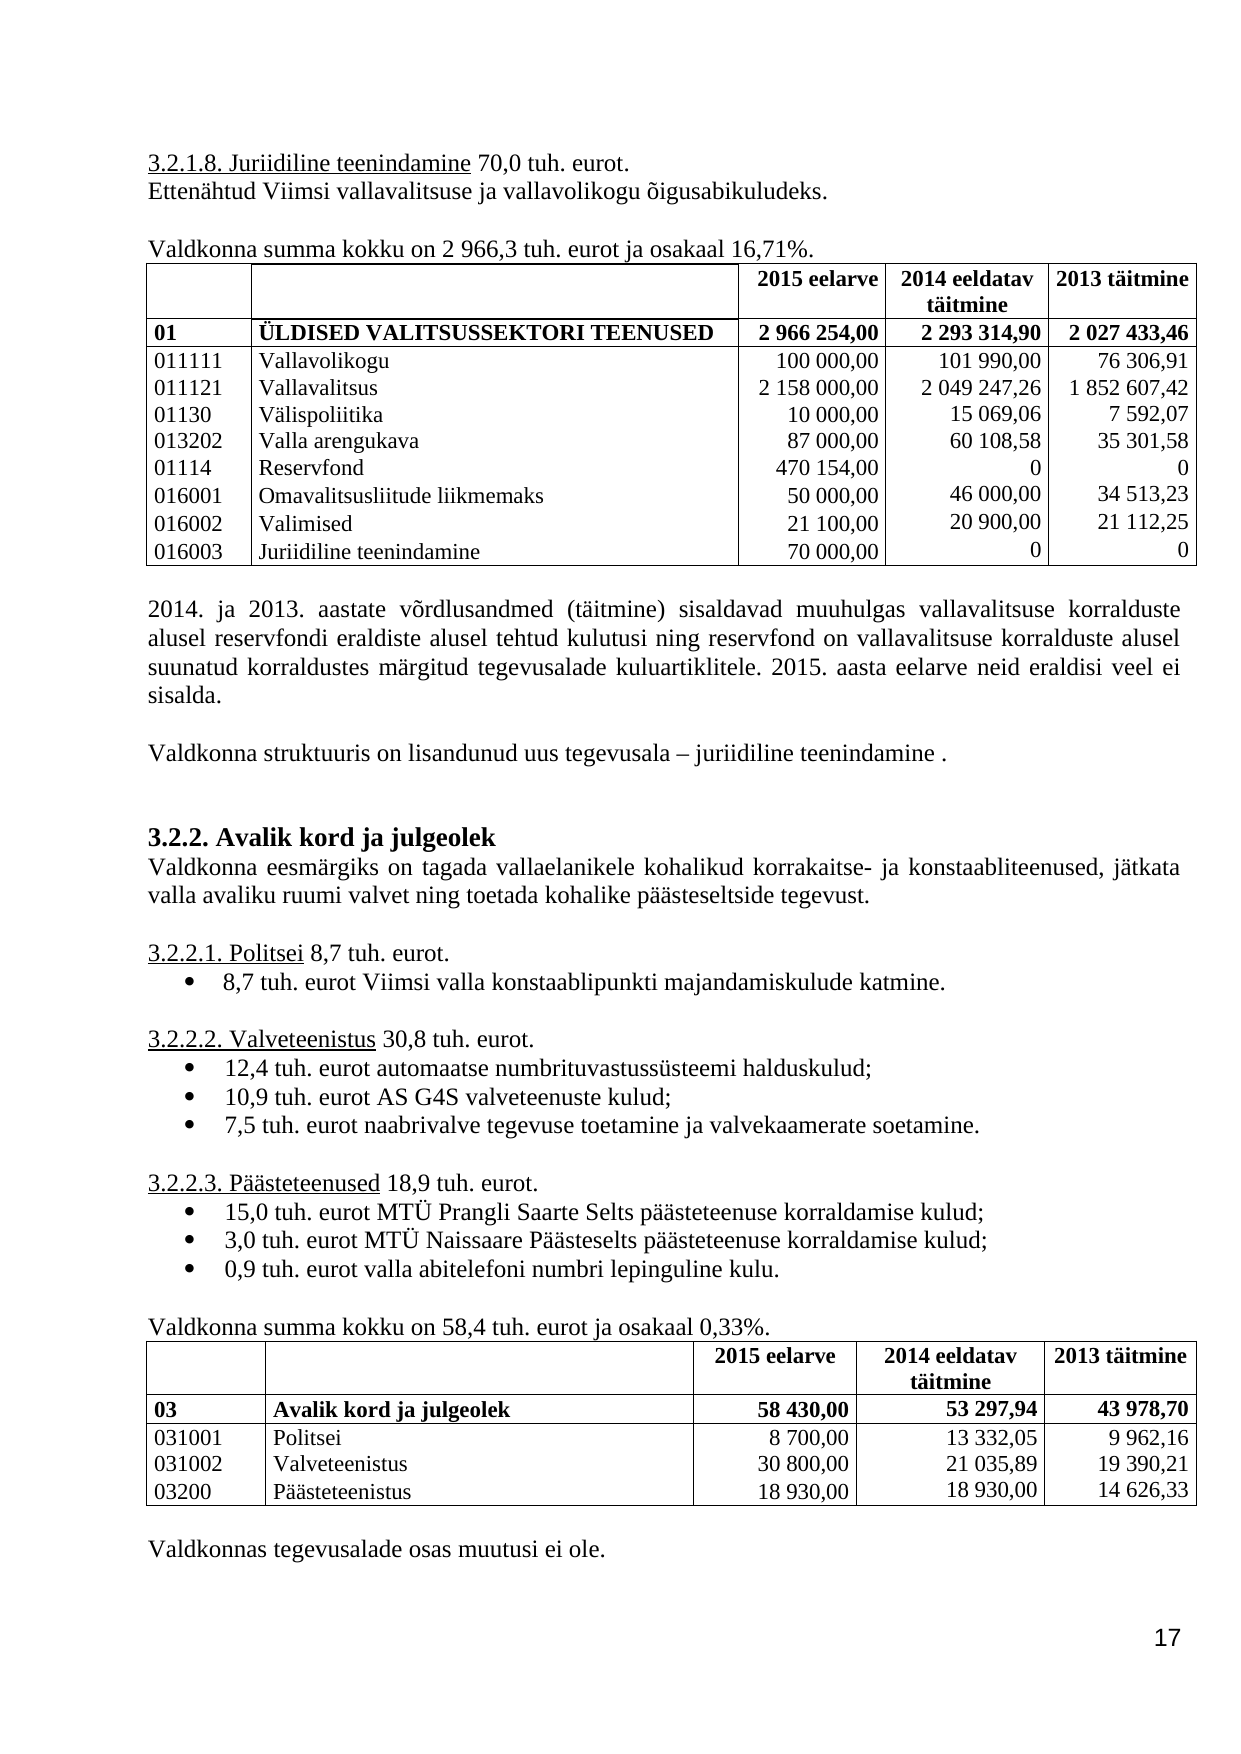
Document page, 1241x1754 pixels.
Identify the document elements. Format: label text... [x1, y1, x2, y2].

text Valdkonna summa kokku on 2 966,3 tuh. eurot ja osakaal 16,71%. [148, 234, 1181, 263]
table_cell 50 000,00 [739, 480, 885, 508]
table_cell 19 390,21 [1045, 1450, 1196, 1476]
table_cell 14 626,33 [1045, 1476, 1196, 1504]
table_cell Juriidiline teenindamine [252, 536, 738, 564]
table_cell 18 930,00 [694, 1476, 856, 1504]
text Valdkonna eesmärgiks on tagada vallaelanikele kohalikud korrakaitse- ja konstaabliteenused, jätkata valla avaliku ruumi valvet ning toetada kohalike päästeseltside tegevust. [148, 852, 1181, 909]
table_header 2015 eelarve [694, 1342, 856, 1394]
table_header [266, 1342, 693, 1394]
text Valdkonnas tegevusalade osas muutusi ei ole. [148, 1534, 1181, 1563]
table_cell 9 962,16 [1045, 1424, 1196, 1450]
table_cell 43 978,70 [1045, 1395, 1196, 1422]
list 15,0 tuh. eurot MTÜ Prangli Saarte Selts päästeteenuse korraldamise kulud; [185, 1197, 1181, 1226]
table_cell 58 430,00 [694, 1395, 856, 1422]
table_cell 013202 [147, 427, 251, 454]
text 3.2.1.8. Juriidiline teenindamine 70,0 tuh. eurot. [148, 148, 1181, 176]
table_cell 011121 [147, 374, 251, 401]
table_header 2013 täitmine [1049, 264, 1196, 317]
table_cell 2 049 247,26 [886, 374, 1048, 401]
list 7,5 tuh. eurot naabrivalve tegevuse toetamine ja valvekaamerate soetamine. [185, 1111, 1181, 1139]
table_cell 2 293 314,90 [886, 319, 1048, 346]
table_cell Välispoliitika [252, 401, 738, 427]
table_cell 7 592,07 [1049, 401, 1196, 427]
table_cell 2 966 254,00 [739, 319, 885, 346]
table_cell 01114 [147, 454, 251, 480]
table_cell Valimised [252, 508, 738, 536]
table_cell 01130 [147, 401, 251, 427]
table_header 2015 eelarve [739, 264, 885, 317]
list 0,9 tuh. eurot valla abitelefoni numbri lepinguline kulu. [185, 1254, 1181, 1283]
list 8,7 tuh. eurot Viimsi valla konstaablipunkti majandamiskulude katmine. [185, 967, 1181, 996]
table_cell 03 [147, 1395, 265, 1422]
table_cell 03200 [147, 1476, 265, 1504]
table_cell 76 306,91 [1049, 347, 1196, 374]
table_cell Politsei [266, 1424, 693, 1450]
table_cell 35 301,58 [1049, 427, 1196, 454]
table_cell 0 [1049, 536, 1196, 564]
list 10,9 tuh. eurot AS G4S valveteenuste kulud; [185, 1082, 1181, 1111]
table_cell 0 [886, 454, 1048, 480]
table_cell Valveteenistus [266, 1450, 693, 1476]
table_cell 21 112,25 [1049, 508, 1196, 536]
table_cell Reservfond [252, 454, 738, 480]
table_cell 470 154,00 [739, 454, 885, 480]
table_cell Päästeteenistus [266, 1476, 693, 1504]
table_cell 0 [1049, 454, 1196, 480]
text 3.2.2.1. Politsei 8,7 tuh. eurot. [148, 938, 1181, 967]
list 12,4 tuh. eurot automaatse numbrituvastussüsteemi halduskulud; [185, 1053, 1181, 1082]
table_cell 100 000,00 [739, 347, 885, 374]
table_cell Omavalitsusliitude liikmemaks [252, 480, 738, 508]
table_cell 016003 [147, 536, 251, 564]
text Valdkonna summa kokku on 58,4 tuh. eurot ja osakaal 0,33%. [148, 1312, 1181, 1341]
table_header [252, 265, 738, 317]
table_cell 2 158 000,00 [739, 374, 885, 401]
text Ettenähtud Viimsi vallavalitsuse ja vallavolikogu õigusabikuludeks. [148, 176, 1181, 205]
table_cell 031001 [147, 1424, 265, 1450]
text 2014. ja 2013. aastate võrdlusandmed (täitmine) sisaldavad muuhulgas vallavalitsuse korralduste alusel reservfondi eraldiste alusel tehtud kulutusi ning reservfond on vallavalitsuse korralduste alusel suunatud korraldustes märgitud tegevusalade kuluartiklitele. 2015. aasta eelarve neid eraldisi veel ei sisalda. [148, 594, 1181, 709]
table_cell 20 900,00 [886, 508, 1048, 536]
table_header [147, 264, 251, 317]
table_cell 53 297,94 [857, 1395, 1044, 1422]
table_cell 60 108,58 [886, 427, 1048, 454]
table_cell 011111 [147, 347, 251, 374]
table_cell 70 000,00 [739, 536, 885, 564]
table_cell 8 700,00 [694, 1424, 856, 1450]
table_cell Vallavalitsus [252, 374, 738, 401]
table_cell 0 [886, 536, 1048, 564]
table_cell 21 035,89 [857, 1450, 1044, 1476]
table_header [147, 1342, 265, 1394]
table_header 2014 eeldatav täitmine [886, 264, 1048, 317]
table_cell 46 000,00 [886, 480, 1048, 508]
list 3,0 tuh. eurot MTÜ Naissaare Päästeselts päästeteenuse korraldamise kulud; [185, 1226, 1181, 1254]
table_cell 016001 [147, 480, 251, 508]
subtitle 3.2.2. Avalik kord ja julgeolek [148, 821, 1181, 852]
table_cell 30 800,00 [694, 1450, 856, 1476]
table_cell ÜLDISED VALITSUSSEKTORI TEENUSED [252, 320, 738, 346]
table_cell 016002 [147, 508, 251, 536]
table_cell Avalik kord ja julgeolek [266, 1395, 693, 1422]
table_cell 10 000,00 [739, 401, 885, 427]
table_cell 031002 [147, 1450, 265, 1476]
text Valdkonna struktuuris on lisandunud uus tegevusala – juriidiline teenindamine . [148, 738, 1181, 767]
table_cell 18 930,00 [857, 1476, 1044, 1504]
table_cell 34 513,23 [1049, 480, 1196, 508]
table_cell 01 [147, 319, 251, 346]
table_cell Valla arengukava [252, 427, 738, 454]
text 3.2.2.3. Päästeteenused 18,9 tuh. eurot. [148, 1168, 1181, 1197]
table_cell Vallavolikogu [252, 347, 738, 374]
text 3.2.2.2. Valveteenistus 30,8 tuh. eurot. [148, 1024, 1181, 1053]
table_header 2014 eeldatav täitmine [857, 1342, 1044, 1394]
table_cell 13 332,05 [857, 1424, 1044, 1450]
table_cell 1 852 607,42 [1049, 374, 1196, 401]
table_cell 2 027 433,46 [1049, 319, 1196, 346]
table_cell 21 100,00 [739, 508, 885, 536]
table_header 2013 täitmine [1045, 1342, 1196, 1394]
table_cell 87 000,00 [739, 427, 885, 454]
table_cell 15 069,06 [886, 401, 1048, 427]
table_cell 101 990,00 [886, 347, 1048, 374]
